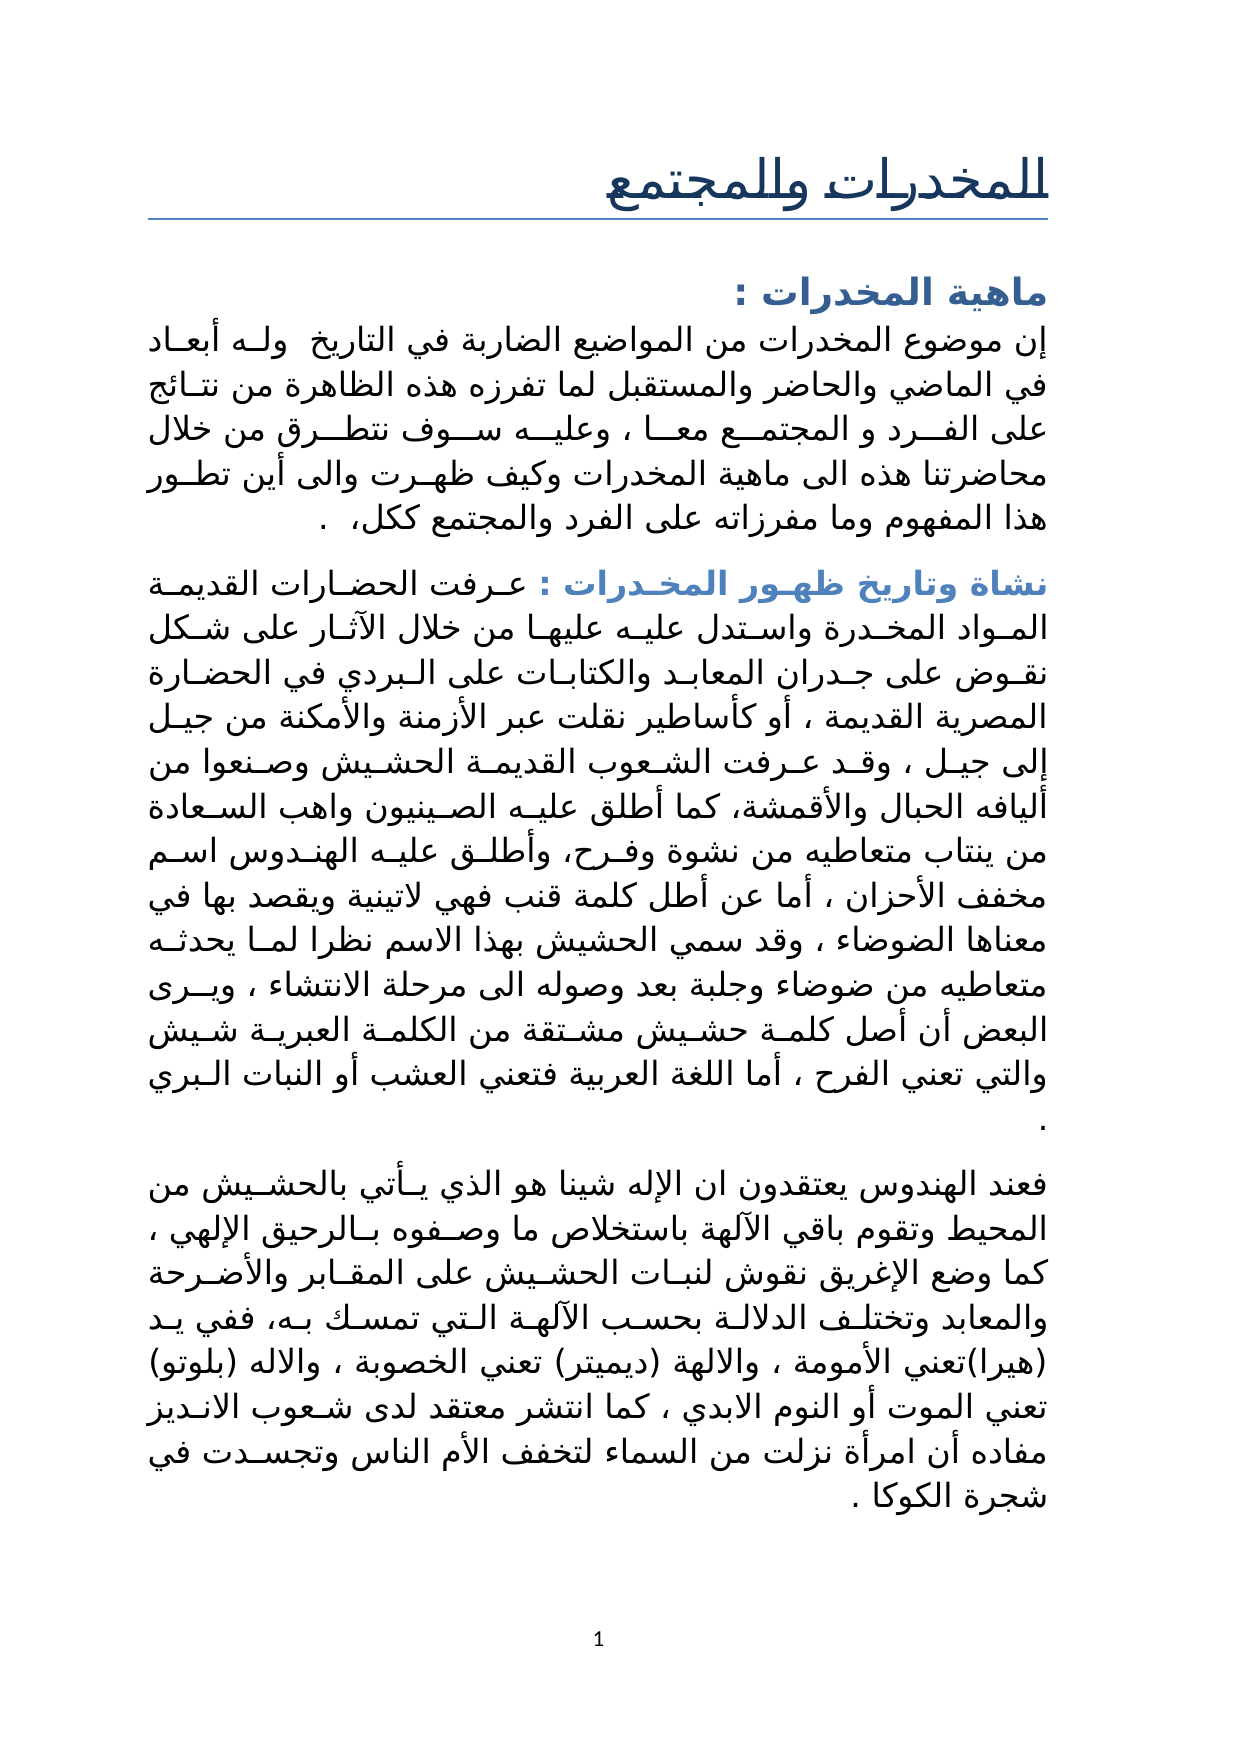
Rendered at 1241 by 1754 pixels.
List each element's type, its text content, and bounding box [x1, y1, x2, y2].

title المخدرات والمجتمع [148, 148, 1048, 218]
text نشاة وتاريخ ظهور المخدرات : عرفت الحضارات القديمة المواد المخدرة واستدل عليه عليها من خلال الآثار على شكل نقوض على جدران المعابد والكتابات على البردي في الحضارة المصرية القديمة ، أو كأساطير نقلت عبر الأزمنة والأمكنة من جيل إلى جيل ، وقد عرفت الشعوب القديمة الحشيش وصنعوا من أليافه الحبال والأقمشة، كما أطلق عليه الصينيون واهب السعادة من ينتاب متعاطيه من نشوة وفرح، وأطلق عليه الهندوس اسم مخفف الأحزان ، أما عن أطل كلمة قنب فهي لاتينية ويقصد بها في معناها الضوضاء ، وقد سمي الحشيش بهذا الاسم نظرا لما يحدثه متعاطيه من ضوضاء وجلبة بعد وصوله الى مرحلة الانتشاء ، ويرى البعض أن أصل كلمة حشيش مشتقة من الكلمة العبرية شيش والتي تعني الفرح ، أما اللغة العربية فتعني العشب أو النبات البري . [148, 564, 1048, 1138]
subtitle ماهية المخدرات : [148, 270, 1048, 314]
text إن موضوع المخدرات من المواضيع الضاربة في التاريخ وله أبعاد في الماضي والحاضر والمستقبل لما تفرزه هذه الظاهرة من نتائج على الفرد و المجتمع معا ، وعليه سوف نتطرق من خلال محاضرتنا هذه الى ماهية المخدرات وكيف ظهرت والى أين تطور هذا المفهوم وما مفرزاته على الفرد والمجتمع ككل، . [148, 320, 1048, 538]
text فعند الهندوس يعتقدون ان الإله شينا هو الذي يأتي بالحشيش من المحيط وتقوم باقي الآلهة باستخلاص ما وصفوه بالرحيق الإلهي ، كما وضع الإغريق نقوش لنبات الحشيش على المقابر والأضرحة والمعابد وتختلف الدلالة بحسب الآلهة التي تمسك به، ففي يد (هيرا)تعني الأمومة ، والالهة (ديميتر) تعني الخصوبة ، والاله (بلوتو) تعني الموت أو النوم الابدي ، كما انتشر معتقد لدى شعوب الانديز مفاده أن امرأة نزلت من السماء لتخفف الأم الناس وتجسدت في شجرة الكوكا . [148, 1164, 1048, 1516]
